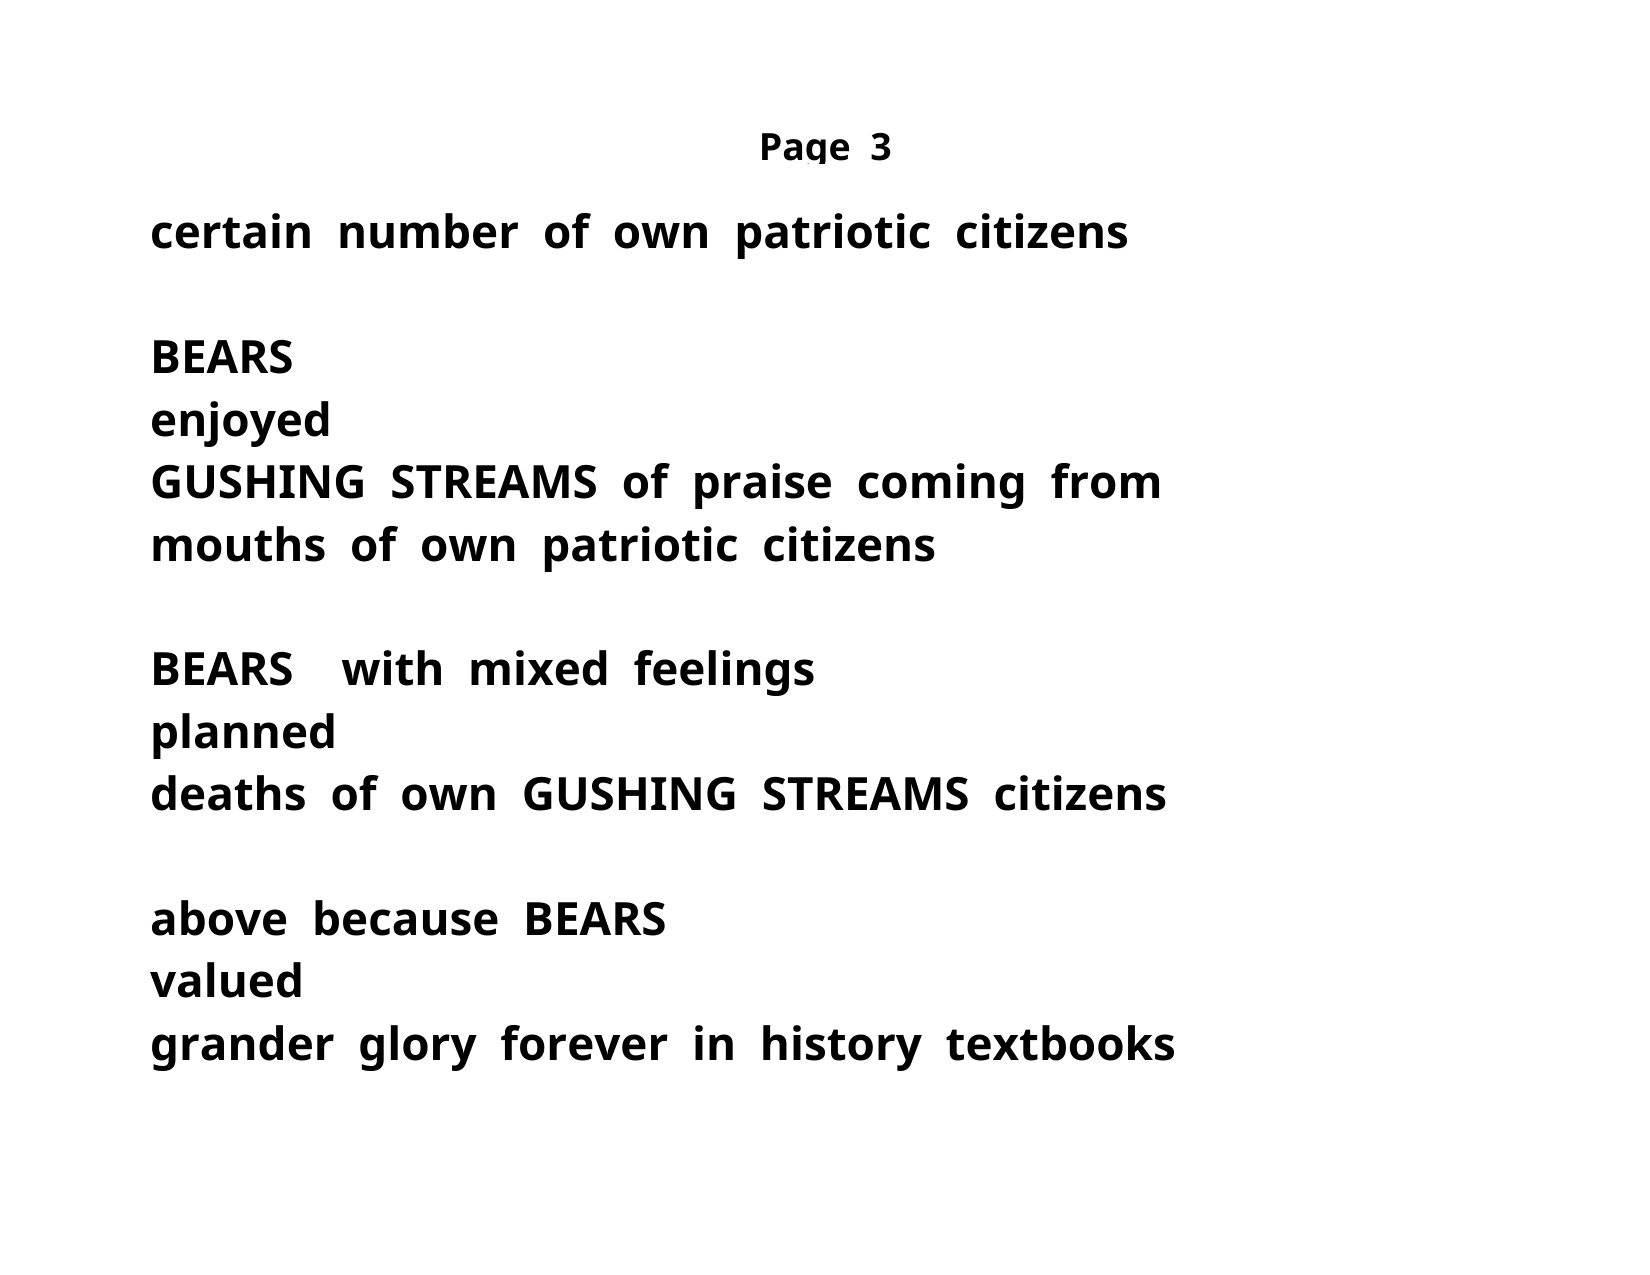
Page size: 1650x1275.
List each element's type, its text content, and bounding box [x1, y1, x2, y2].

text valued [150, 949, 1500, 1011]
text planned [150, 699, 1500, 762]
text BEARS with mixed feelings [150, 637, 1500, 699]
text deaths of own GUSHING STREAMS citizens [150, 762, 1500, 824]
text BEARS [150, 325, 1500, 387]
text grander glory forever in history textbooks [150, 1011, 1500, 1073]
text GUSHING STREAMS of praise coming from [150, 449, 1500, 512]
text above because BEARS [150, 886, 1500, 949]
text enjoyed [150, 387, 1500, 449]
text mouths of own patriotic citizens [150, 512, 1500, 574]
text certain number of own patriotic citizens [150, 200, 1500, 262]
